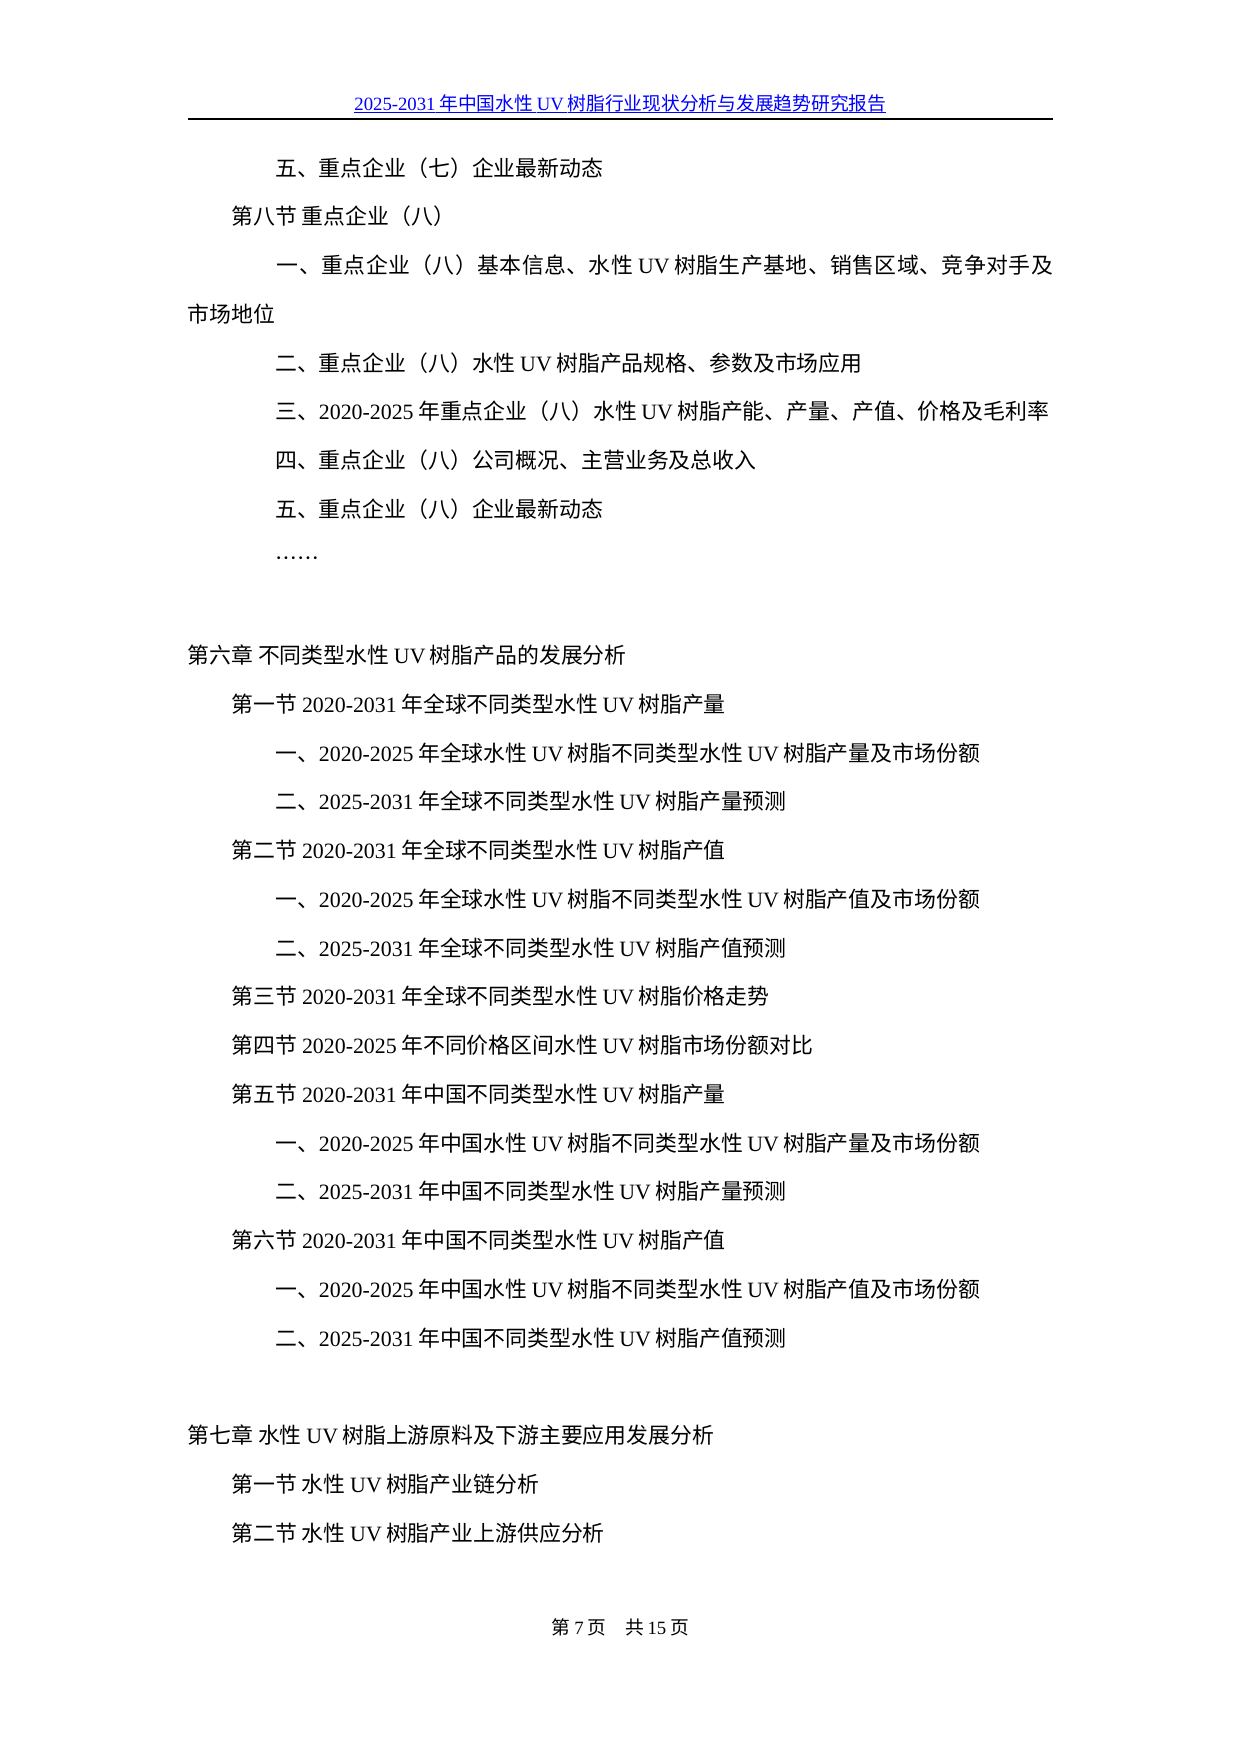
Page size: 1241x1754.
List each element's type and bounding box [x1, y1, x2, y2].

text [187, 150, 1053, 1548]
